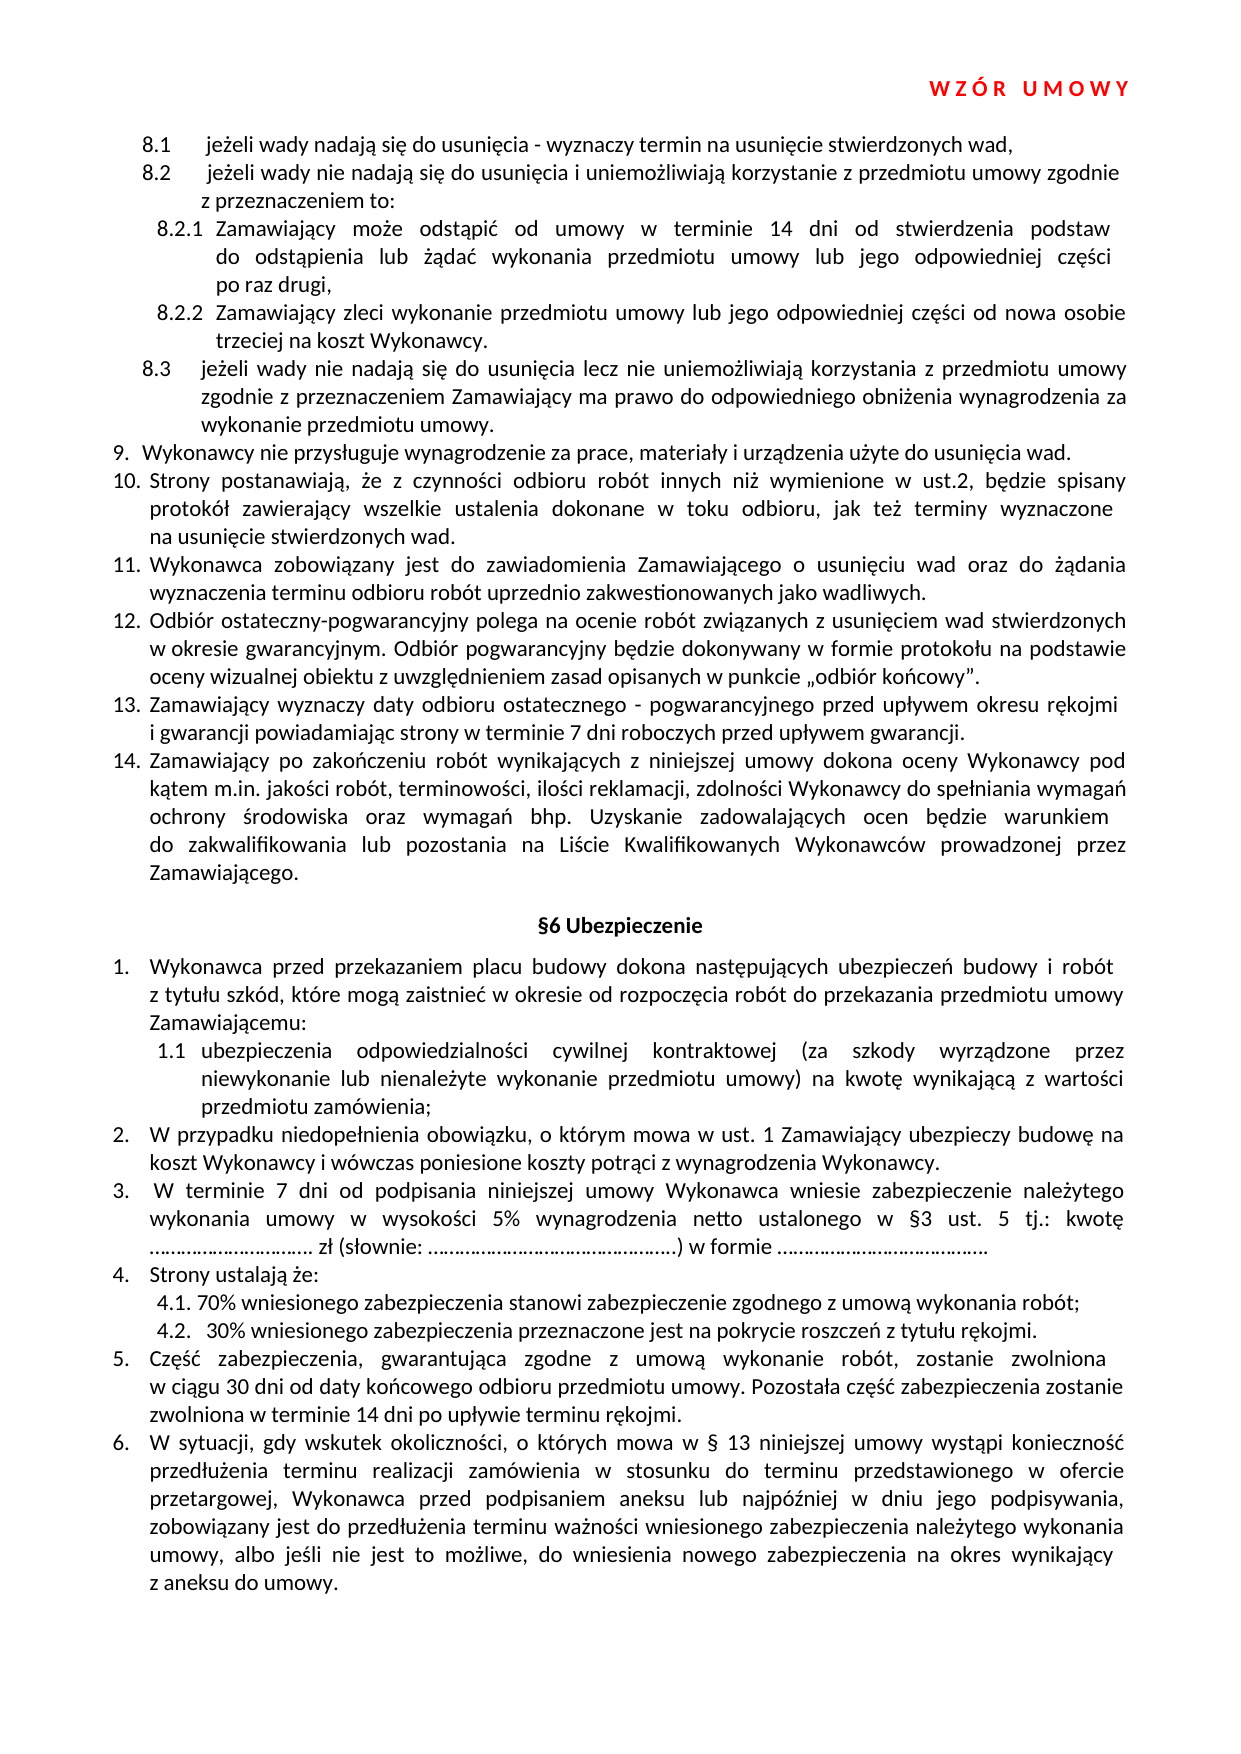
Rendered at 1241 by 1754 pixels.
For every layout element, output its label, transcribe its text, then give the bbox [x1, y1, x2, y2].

list W sytuacji, gdy wskutek okoliczności, o których mowa w § 13 niniejszej umowy wystąpi konieczność przedłużenia terminu realizacji zamówienia w stosunku do terminu przedstawionego w ofercie przetargowej, Wykonawca przed podpisaniem aneksu lub najpóźniej w dniu jego podpisywania, zobowiązany jest do przedłużenia terminu ważności wniesionego zabezpieczenia należytego wykonania umowy, albo jeśli nie jest to możliwe, do wniesienia nowego zabezpieczenia na okres wynikający z aneksu do umowy. [112, 1428, 1126, 1596]
list jeżeli wady nie nadają się do usunięcia i uniemożliwiają korzystanie z przedmiotu umowy zgodnie z przeznaczeniem to: [142, 158, 1128, 214]
list Zamawiający wyznaczy daty odbioru ostatecznego - pogwarancyjnego przed upływem okresu rękojmi i gwarancji powiadamiając strony w terminie 7 dni roboczych przed upływem gwarancji. [112, 690, 1128, 746]
list Wykonawca zobowiązany jest do zawiadomienia Zamawiającego o usunięciu wad oraz do żądania wyznaczenia terminu odbioru robót uprzednio zakwestionowanych jako wadliwych. [112, 550, 1128, 606]
list Wykonawcy nie przysługuje wynagrodzenie za prace, materiały i urządzenia użyte do usunięcia wad. [112, 438, 1128, 466]
text 4.1. 70% wniesionego zabezpieczenia stanowi zabezpieczenie zgodnego z umową wykonania robót; [157, 1288, 1126, 1316]
list Zamawiający zleci wykonanie przedmiotu umowy lub jego odpowiedniej części od nowa osobie trzeciej na koszt Wykonawcy. [157, 298, 1128, 354]
list 30% wniesionego zabezpieczenia przeznaczone jest na pokrycie roszczeń z tytułu rękojmi. [157, 1316, 1126, 1344]
list ubezpieczenia odpowiedzialności cywilnej kontraktowej (za szkody wyrządzone przez niewykonanie lub nienależyte wykonanie przedmiotu umowy) na kwotę wynikającą z wartości przedmiotu zamówienia; [157, 1036, 1126, 1120]
list W przypadku niedopełnienia obowiązku, o którym mowa w ust. 1 Zamawiający ubezpieczy budowę na koszt Wykonawcy i wówczas poniesione koszty potrąci z wynagrodzenia Wykonawcy. [112, 1120, 1126, 1176]
list Strony postanawiają, że z czynności odbioru robót innych niż wymienione w ust.2, będzie spisany protokół zawierający wszelkie ustalenia dokonane w toku odbioru, jak też terminy wyznaczone na usunięcie stwierdzonych wad. [112, 466, 1128, 550]
list Odbiór ostateczny-pogwarancyjny polega na ocenie robót związanych z usunięciem wad stwierdzonych w okresie gwarancyjnym. Odbiór pogwarancyjny będzie dokonywany w formie protokołu na podstawie oceny wizualnej obiektu z uwzględnieniem zasad opisanych w punkcie „odbiór końcowy”. [112, 606, 1128, 690]
list jeżeli wady nadają się do usunięcia - wyznaczy termin na usunięcie stwierdzonych wad, [142, 130, 1128, 158]
list W terminie 7 dni od podpisania niniejszej umowy Wykonawca wniesie zabezpieczenie należytego wykonania umowy w wysokości 5% wynagrodzenia netto ustalonego w §3 ust. 5 tj.: kwotę …………………………. zł (słownie: ………………………………………..) w formie …………………………………. [112, 1176, 1126, 1260]
list jeżeli wady nie nadają się do usunięcia lecz nie uniemożliwiają korzystania z przedmiotu umowy zgodnie z przeznaczeniem Zamawiający ma prawo do odpowiedniego obniżenia wynagrodzenia za wykonanie przedmiotu umowy. [142, 354, 1128, 438]
text §6 Ubezpieczenie [112, 911, 1128, 939]
list Zamawiający po zakończeniu robót wynikających z niniejszej umowy dokona oceny Wykonawcy pod kątem m.in. jakości robót, terminowości, ilości reklamacji, zdolności Wykonawcy do spełniania wymagań ochrony środowiska oraz wymagań bhp. Uzyskanie zadowalających ocen będzie warunkiem do zakwalifikowania lub pozostania na Liście Kwalifikowanych Wykonawców prowadzonej przez Zamawiającego. [112, 746, 1128, 886]
list Zamawiający może odstąpić od umowy w terminie 14 dni od stwierdzenia podstaw do odstąpienia lub żądać wykonania przedmiotu umowy lub jego odpowiedniej części po raz drugi, [157, 214, 1128, 298]
list Wykonawca przed przekazaniem placu budowy dokona następujących ubezpieczeń budowy i robót z tytułu szkód, które mogą zaistnieć w okresie od rozpoczęcia robót do przekazania przedmiotu umowy Zamawiającemu: [112, 952, 1126, 1036]
list Część zabezpieczenia, gwarantująca zgodne z umową wykonanie robót, zostanie zwolniona w ciągu 30 dni od daty końcowego odbioru przedmiotu umowy. Pozostała część zabezpieczenia zostanie zwolniona w terminie 14 dni po upływie terminu rękojmi. [112, 1344, 1126, 1428]
list Strony ustalają że: [112, 1260, 1126, 1288]
